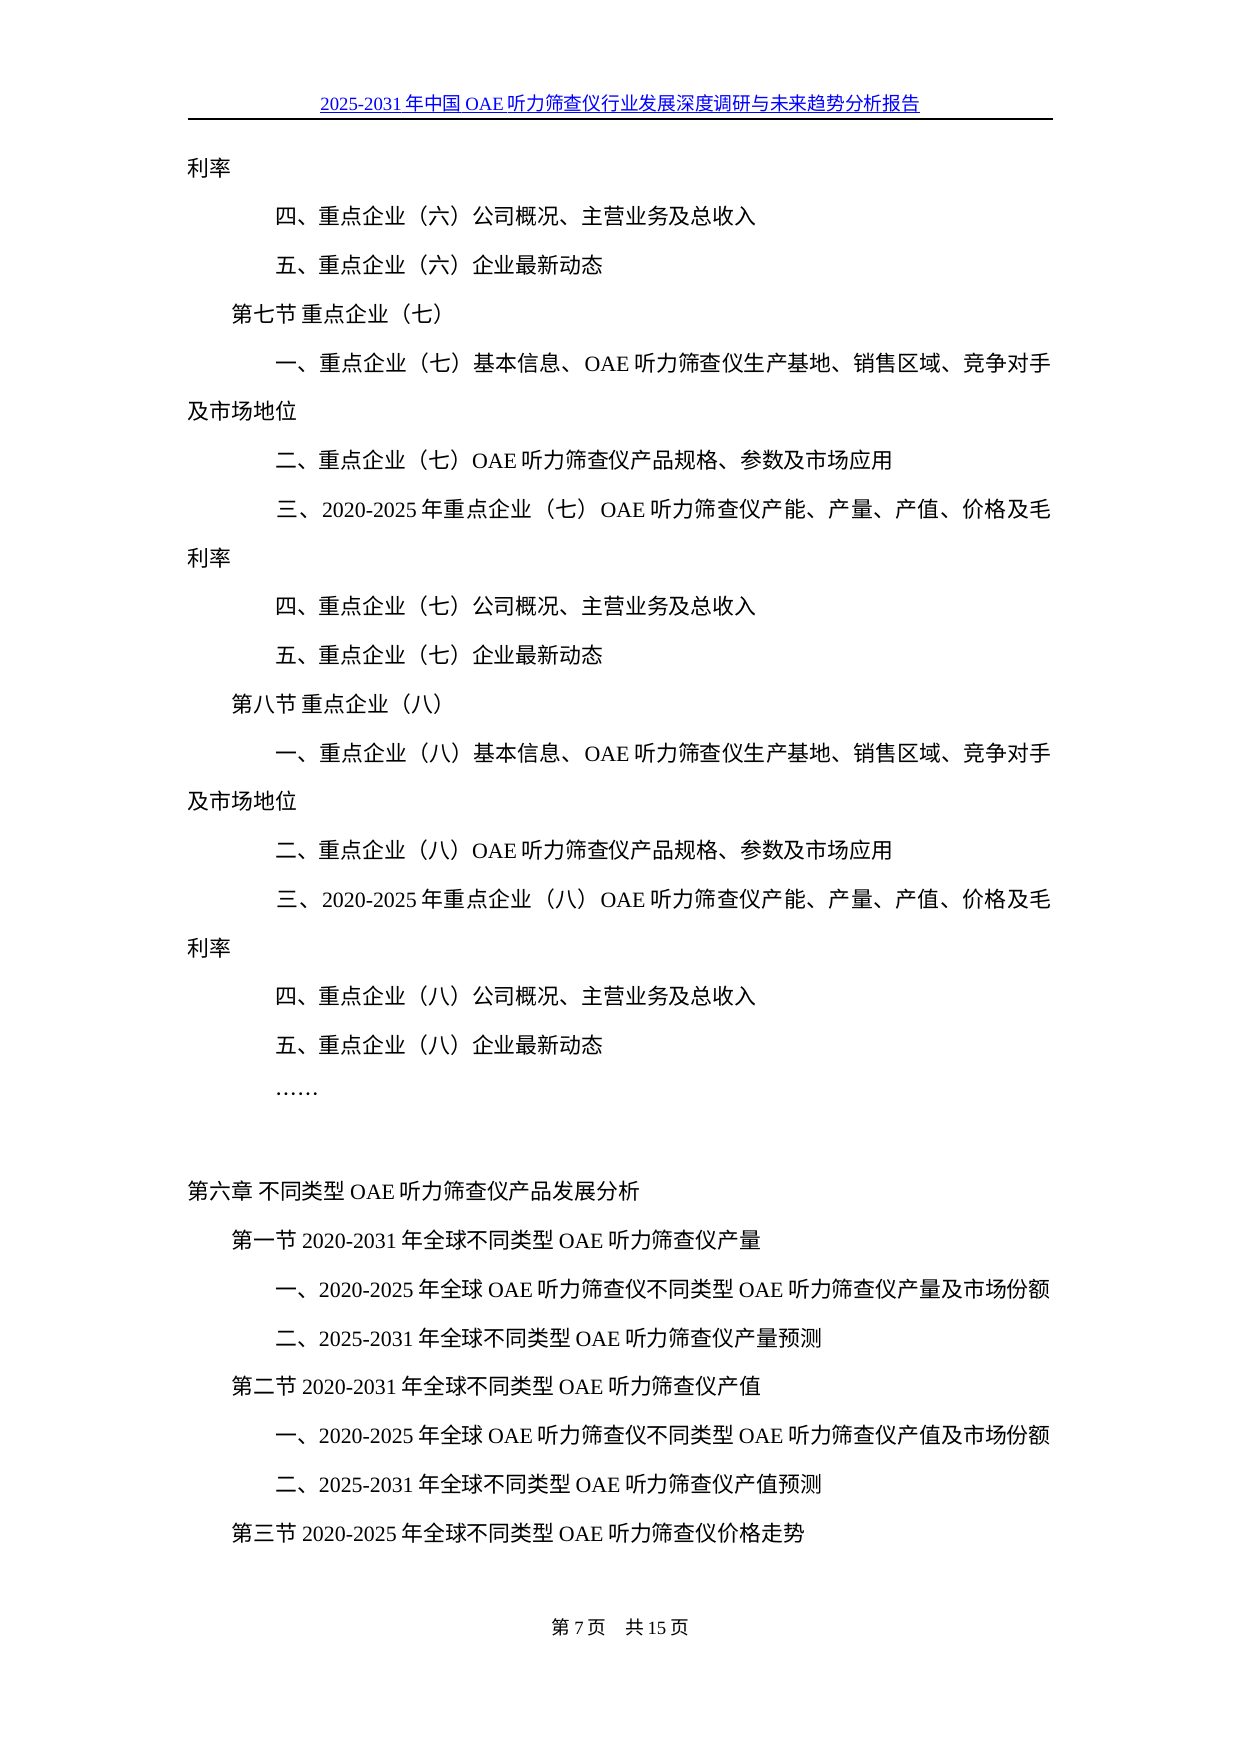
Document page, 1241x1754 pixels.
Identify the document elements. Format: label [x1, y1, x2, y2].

text [187, 150, 1053, 1548]
